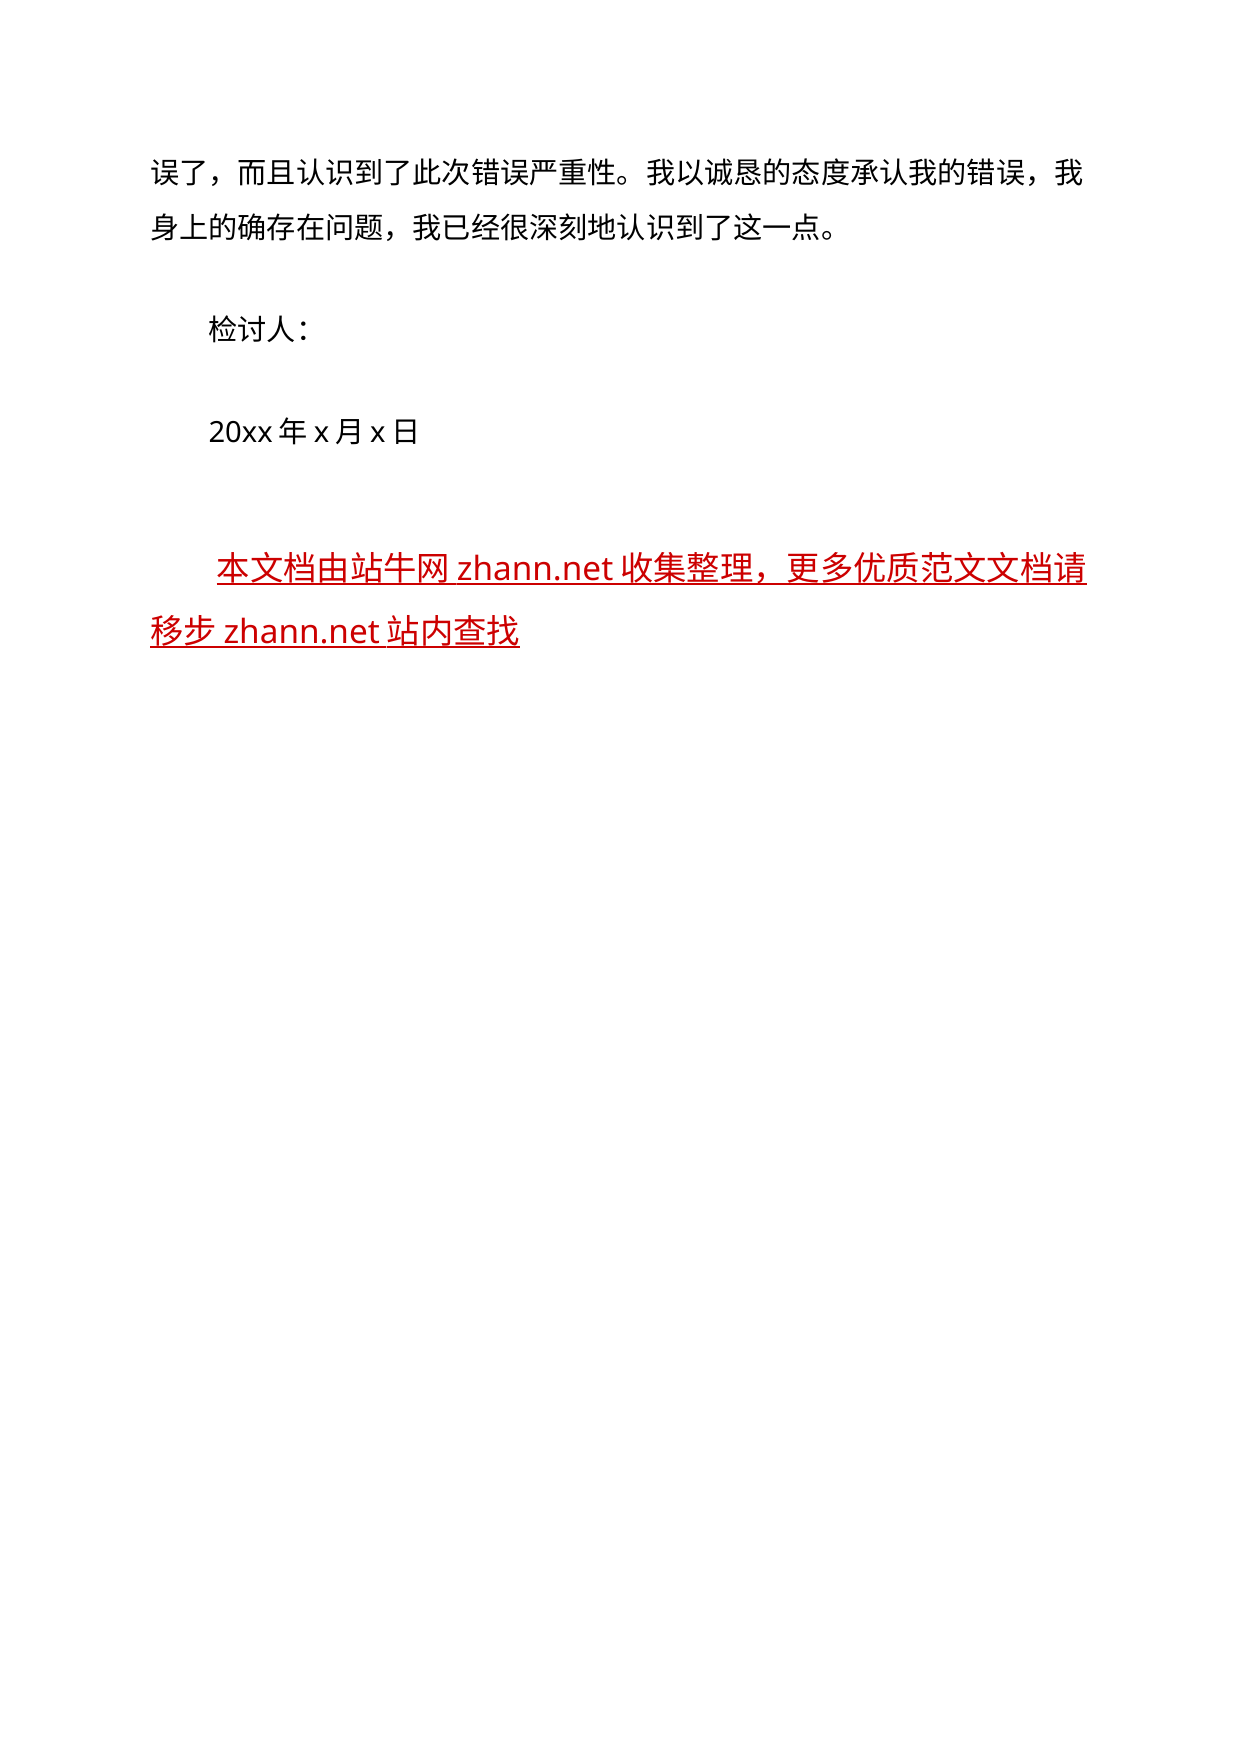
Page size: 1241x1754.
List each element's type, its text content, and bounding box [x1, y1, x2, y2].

text 20xx年x月x日 [150, 408, 1090, 451]
text 检讨人： [150, 307, 1090, 349]
text 本文档由站牛网zhann.net收集整理，更多优质范文文档请移步zhann.net站内查找 [150, 542, 1090, 653]
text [150, 150, 1090, 247]
